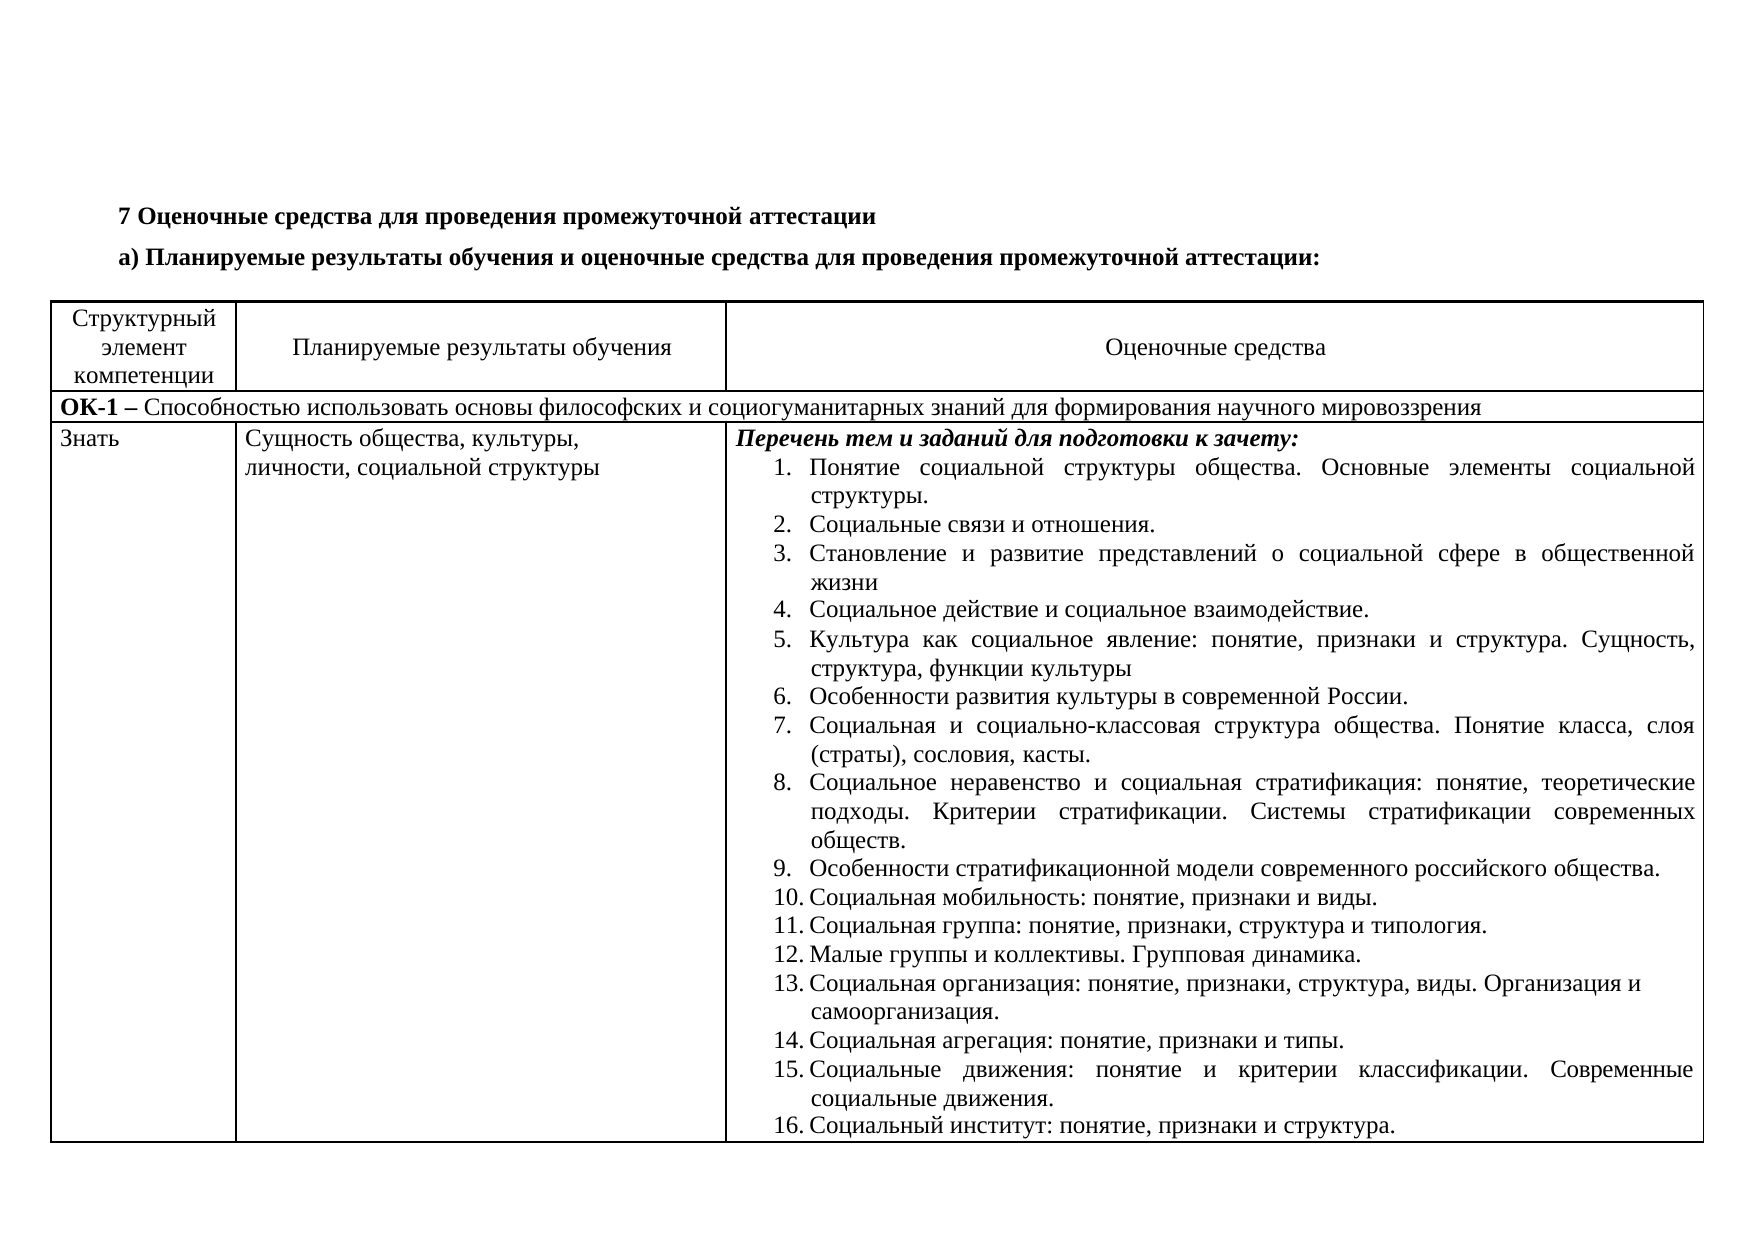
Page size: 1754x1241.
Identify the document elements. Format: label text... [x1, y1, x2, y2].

table_header Оценочные средства [727, 303, 1703, 390]
table_cell ОК-1 – Способностью использовать основы философских и социогуманитарных знаний для формирования научного мировоззрения [52, 392, 1703, 421]
text а) Планируемые результаты обучения и оценочные средства для проведения промежуточной аттестации: [118, 242, 1716, 271]
table_cell Перечень тем и заданий для подготовки к зачету: Понятие социальной структуры общества. Основные элементы социальной структуры. Социальные связи и отношения. Становление и развитие представлений о социальной сфере в общественной жизни Социальное действие и социальное взаимодействие. Культура как социальное явление: понятие, признаки и структура. Сущность, структура, функции культуры Особенности развития культуры в современной России. Социальная и социально-классовая структура общества. Понятие класса, слоя (страты), сословия, касты. Социальное неравенство и социальная стратификация: понятие, теоретические подходы. Критерии стратификации. Системы стратификации современных обществ. Особенности стратификационной модели современного российского общества. Социальная мобильность: понятие, признаки и виды. Социальная группа: понятие, признаки, структура и типология. Малые группы и коллективы. Групповая динамика. Социальная организация: понятие, признаки, структура, виды. Организация и самоорганизация. Социальная агрегация: понятие, признаки и типы. Социальные движения: понятие и критерии классификации. Современные социальные движения. Социальный институт: понятие, признаки и структура. [727, 423, 1703, 1141]
table_cell Сущность общества, культуры, личности, социальной структуры [237, 423, 725, 1141]
table_header Структурный элемент компетенции [52, 303, 235, 390]
table_header Планируемые результаты обучения [237, 303, 725, 390]
table_cell Знать [52, 423, 235, 1141]
subtitle Оценочные средства для проведения промежуточной аттестации [118, 201, 1716, 230]
